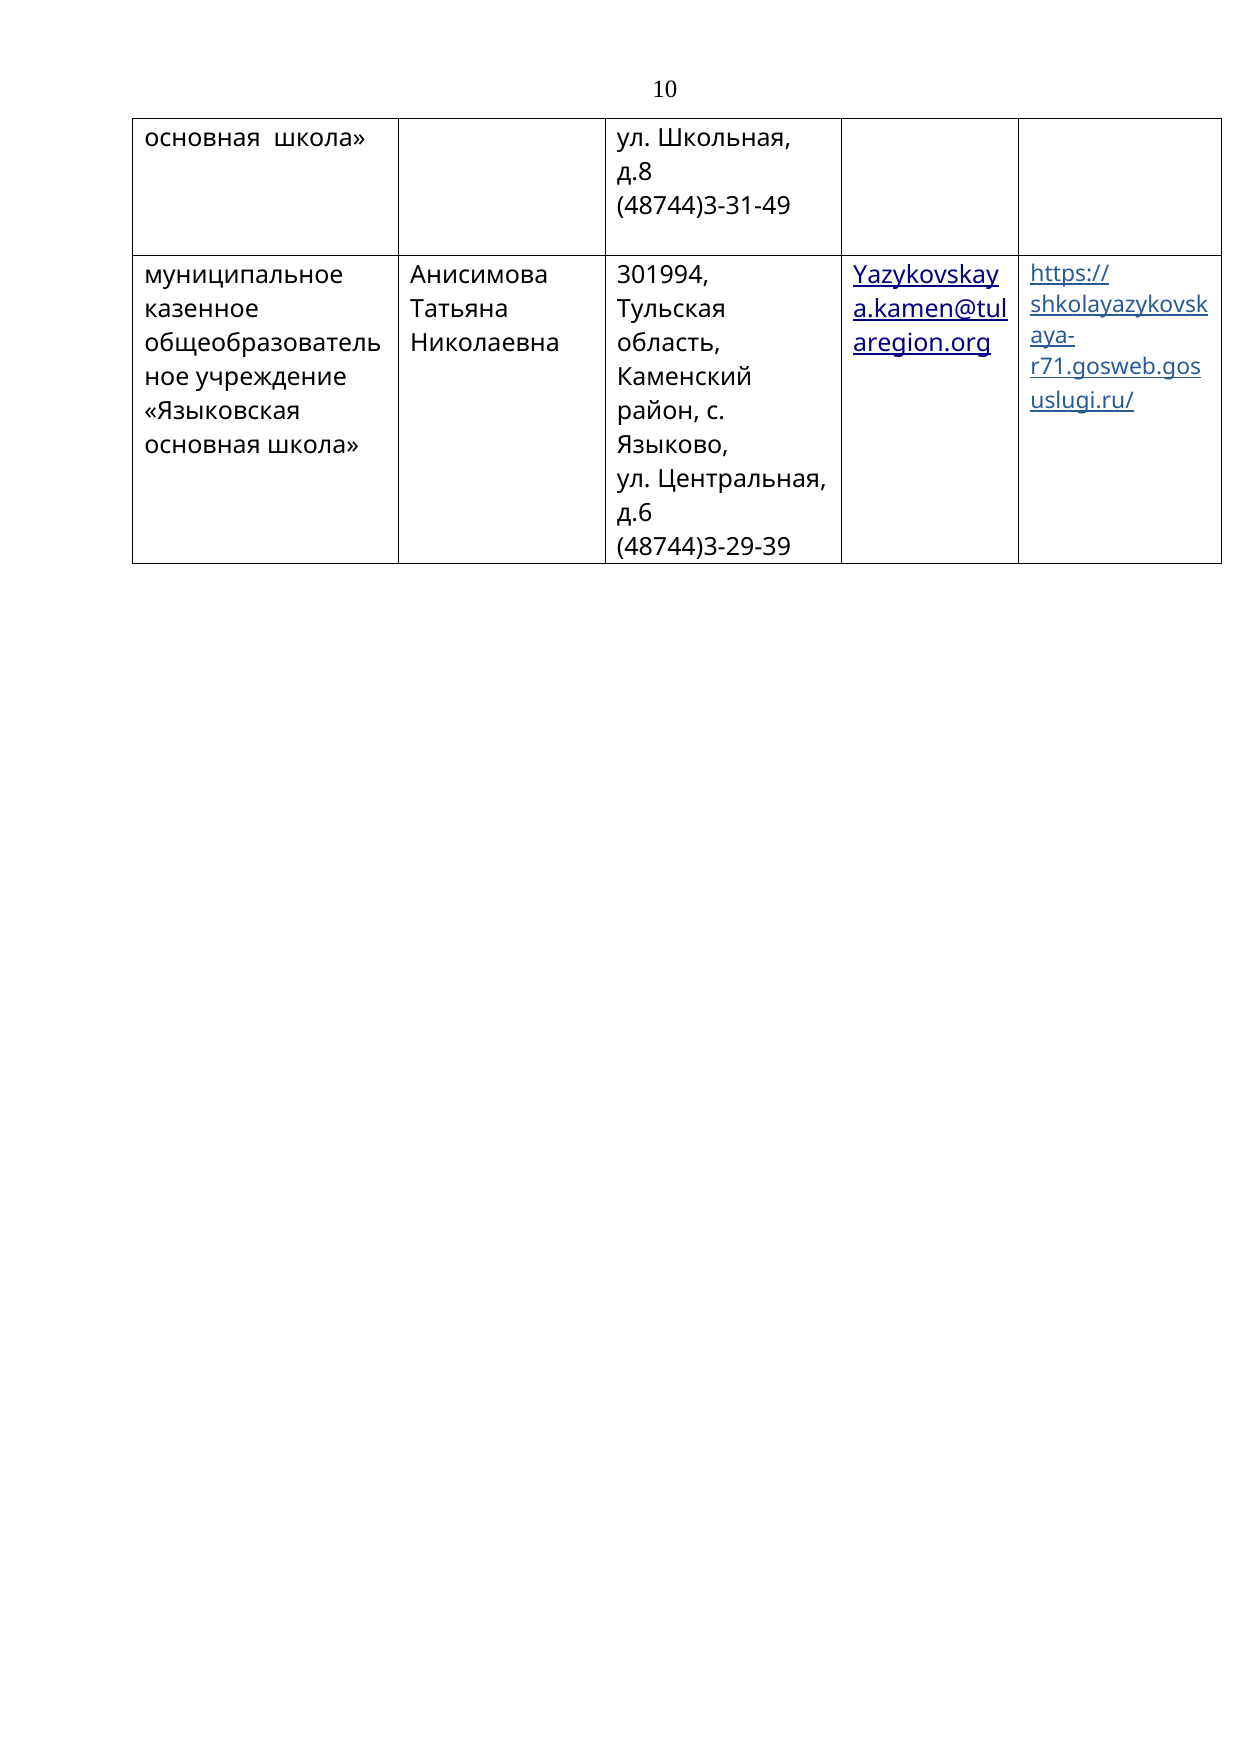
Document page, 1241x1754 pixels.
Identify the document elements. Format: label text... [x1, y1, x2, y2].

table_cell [842, 119, 1018, 255]
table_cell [1019, 119, 1221, 255]
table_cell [606, 119, 841, 255]
table_cell Анисимова Татьяна Николаевна [399, 256, 605, 563]
table_cell https://shkolayazykovskaya-r71.gosweb.gosuslugi.ru/ [1019, 256, 1221, 563]
table_cell Yazykovskaya.kamen@tularegion.org [842, 256, 1018, 563]
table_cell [133, 119, 398, 255]
table_cell муниципальное казенное общеобразовательное учреждение «Языковская основная школа» [133, 256, 398, 563]
table_cell 301994, Тульская область, Каменский район, с. Языково, ул. Центральная, д.6 (48744)3-29-39 [606, 256, 841, 563]
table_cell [399, 119, 605, 255]
